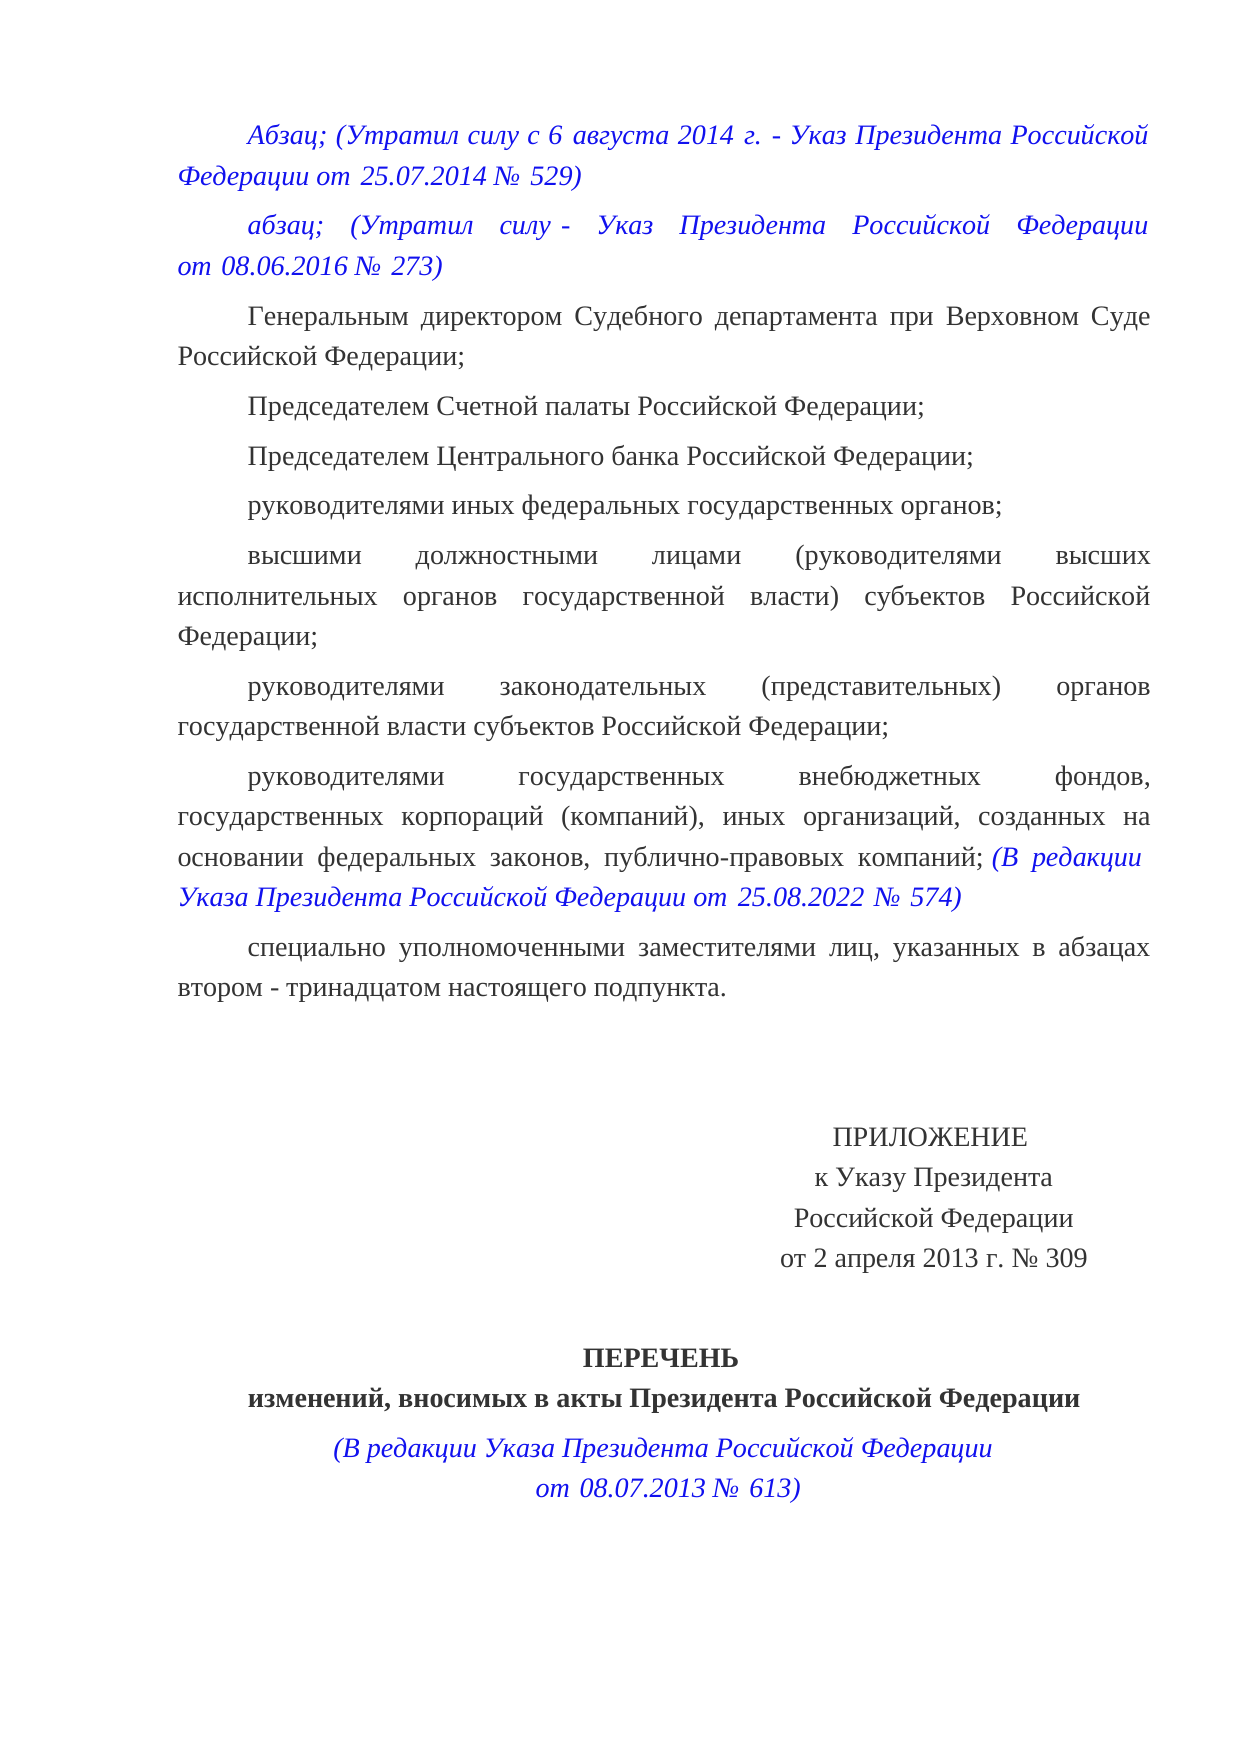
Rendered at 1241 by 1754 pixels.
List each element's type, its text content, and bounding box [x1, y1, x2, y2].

text Председателем Счетной палаты Российской Федерации; [177, 389, 1152, 421]
text руководителями иных федеральных государственных органов; [177, 488, 1152, 521]
text ПЕРЕЧЕНЬ изменений, вносимых в акты Президента Российской Федерации [247, 1341, 1081, 1413]
text специально уполномоченными заместителями лиц, указанных в абзацах втором - тринадцатом настоящего подпункта. [177, 930, 1152, 1003]
text ПРИЛОЖЕНИЕ к Указу Президента Российской Федерации от 2 апреля 2013 г. № 309 [708, 1120, 1152, 1273]
text высшими должностными лицами (руководителями высших исполнительных органов государственной власти) субъектов Российской Федерации; [177, 538, 1152, 651]
text абзац; (Утратил силу - Указ Президента Российской Федерации от 08.06.2016 № 273) [177, 208, 1152, 281]
text Абзац; (Утратил силу с 6 августа 2014 г. - Указ Президента Российской Федерации от 25.07.2014 № 529) [177, 118, 1152, 191]
text (В редакции Указа Президента Российской Федерации от 08.07.2013 № 613) [247, 1431, 1081, 1504]
text Председателем Центрального банка Российской Федерации; [177, 438, 1152, 471]
text руководителями государственных внебюджетных фондов, государственных корпораций (компаний), иных организаций, созданных на основании федеральных законов, публично-правовых компаний; (В редакции Указа Президента Российской Федерации от 25.08.2022 № 574) [177, 759, 1152, 913]
text Генеральным директором Судебного департамента при Верховном Суде Российской Федерации; [177, 298, 1152, 371]
text руководителями законодательных (представительных) органов государственной власти субъектов Российской Федерации; [177, 669, 1152, 742]
